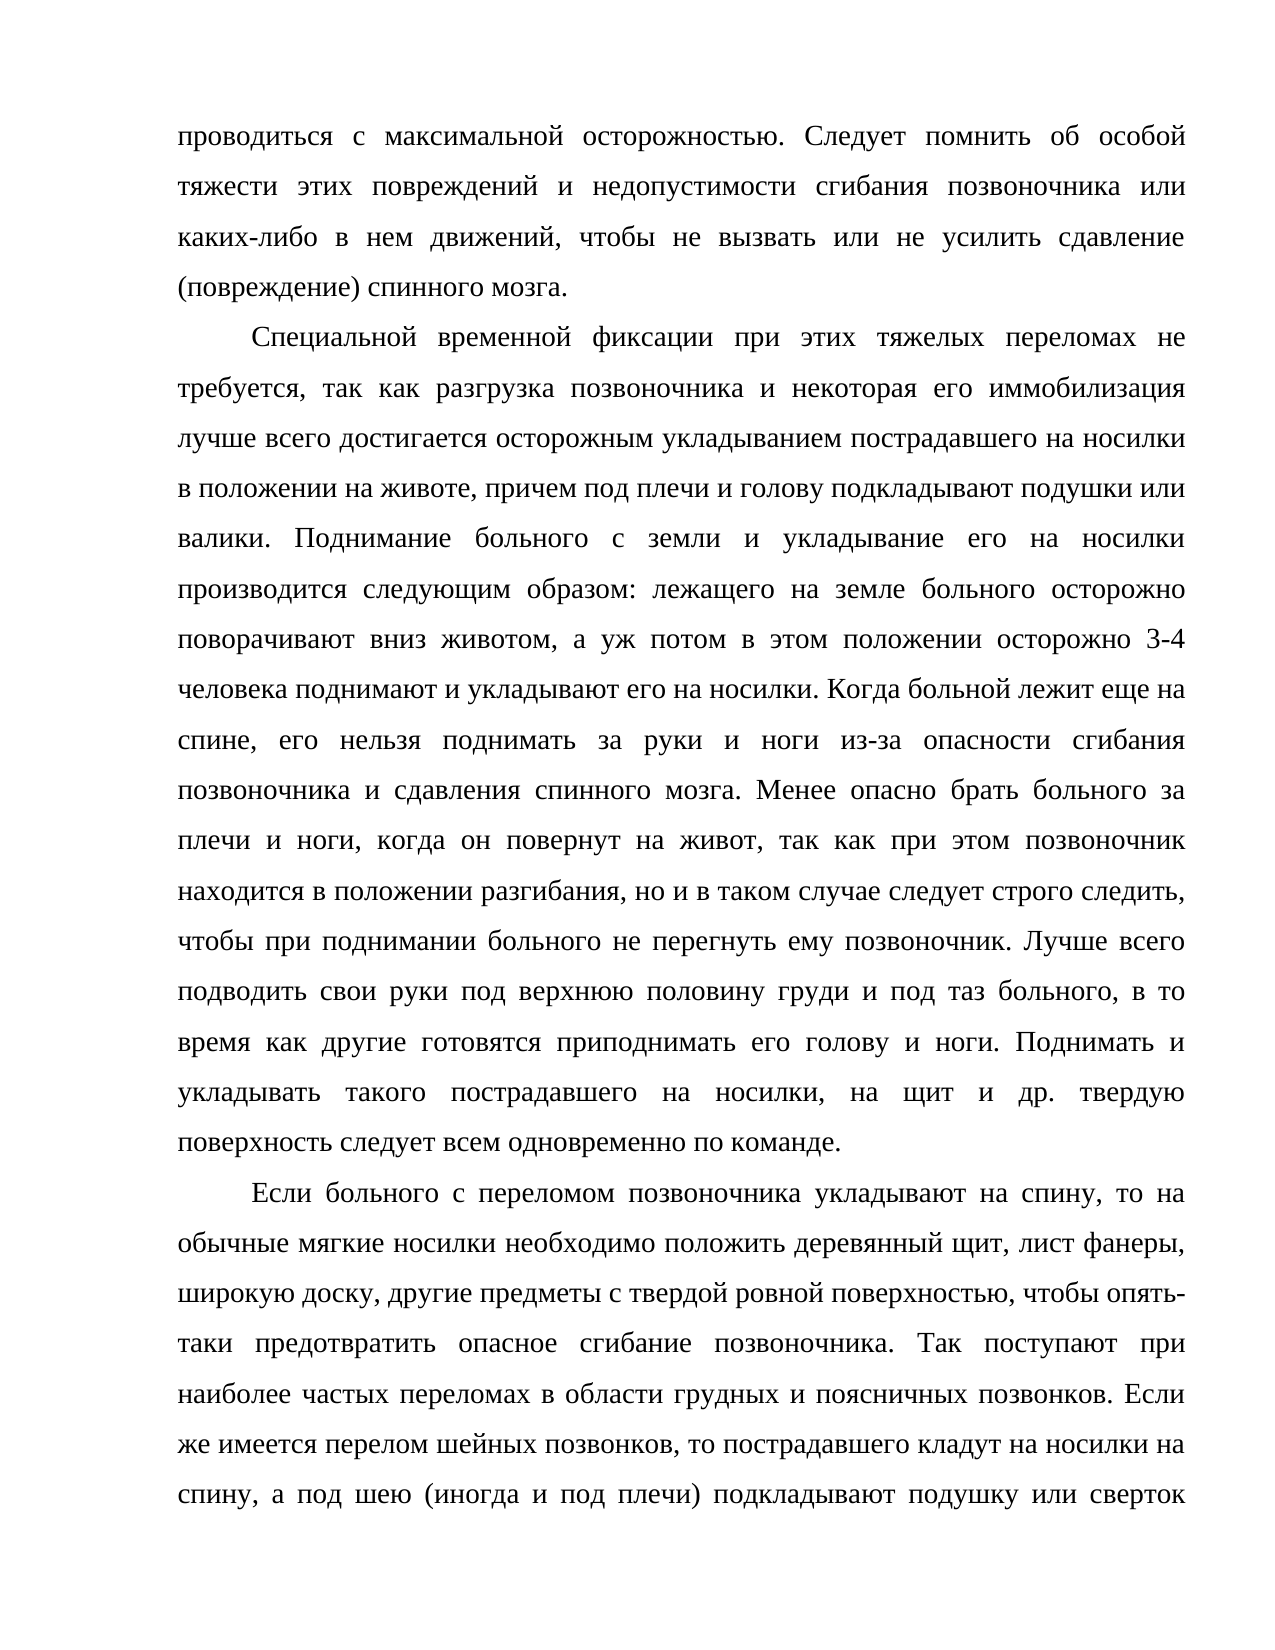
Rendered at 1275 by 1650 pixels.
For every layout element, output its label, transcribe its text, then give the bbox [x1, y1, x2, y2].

text Специальной временной фиксации при этих тяжелых переломах не требуется, так как разгрузка позвоночника и некоторая его иммобилизация лучше всего достигается осторожным укладыванием пострадавшего на носилки в положении на животе, причем под плечи и голову подкладывают подушки или валики. Поднимание больного с земли и укладывание его на носилки производится следующим образом: лежащего на земле больного осторожно поворачивают вниз животом, а уж потом в этом положении осторожно 3-4 человека поднимают и укладывают его на носилки. Когда больной лежит еще на спине, его нельзя поднимать за руки и ноги из-за опасности сгибания позвоночника и сдавления спинного мозга. Менее опасно брать больного за плечи и ноги, когда он повернут на живот, так как при этом позвоночник находится в положении разгибания, но и в таком случае следует строго следить, чтобы при поднимании больного не перегнуть ему позвоночник. Лучше всего подводить свои руки под верхнюю половину груди и под таз больного, в то время как другие готовятся приподнимать его голову и ноги. Поднимать и укладывать такого пострадавшего на носилки, на щит и др. твердую поверхность следует всем одновременно по команде. [177, 319, 1186, 1158]
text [177, 1175, 1186, 1510]
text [177, 118, 1186, 303]
